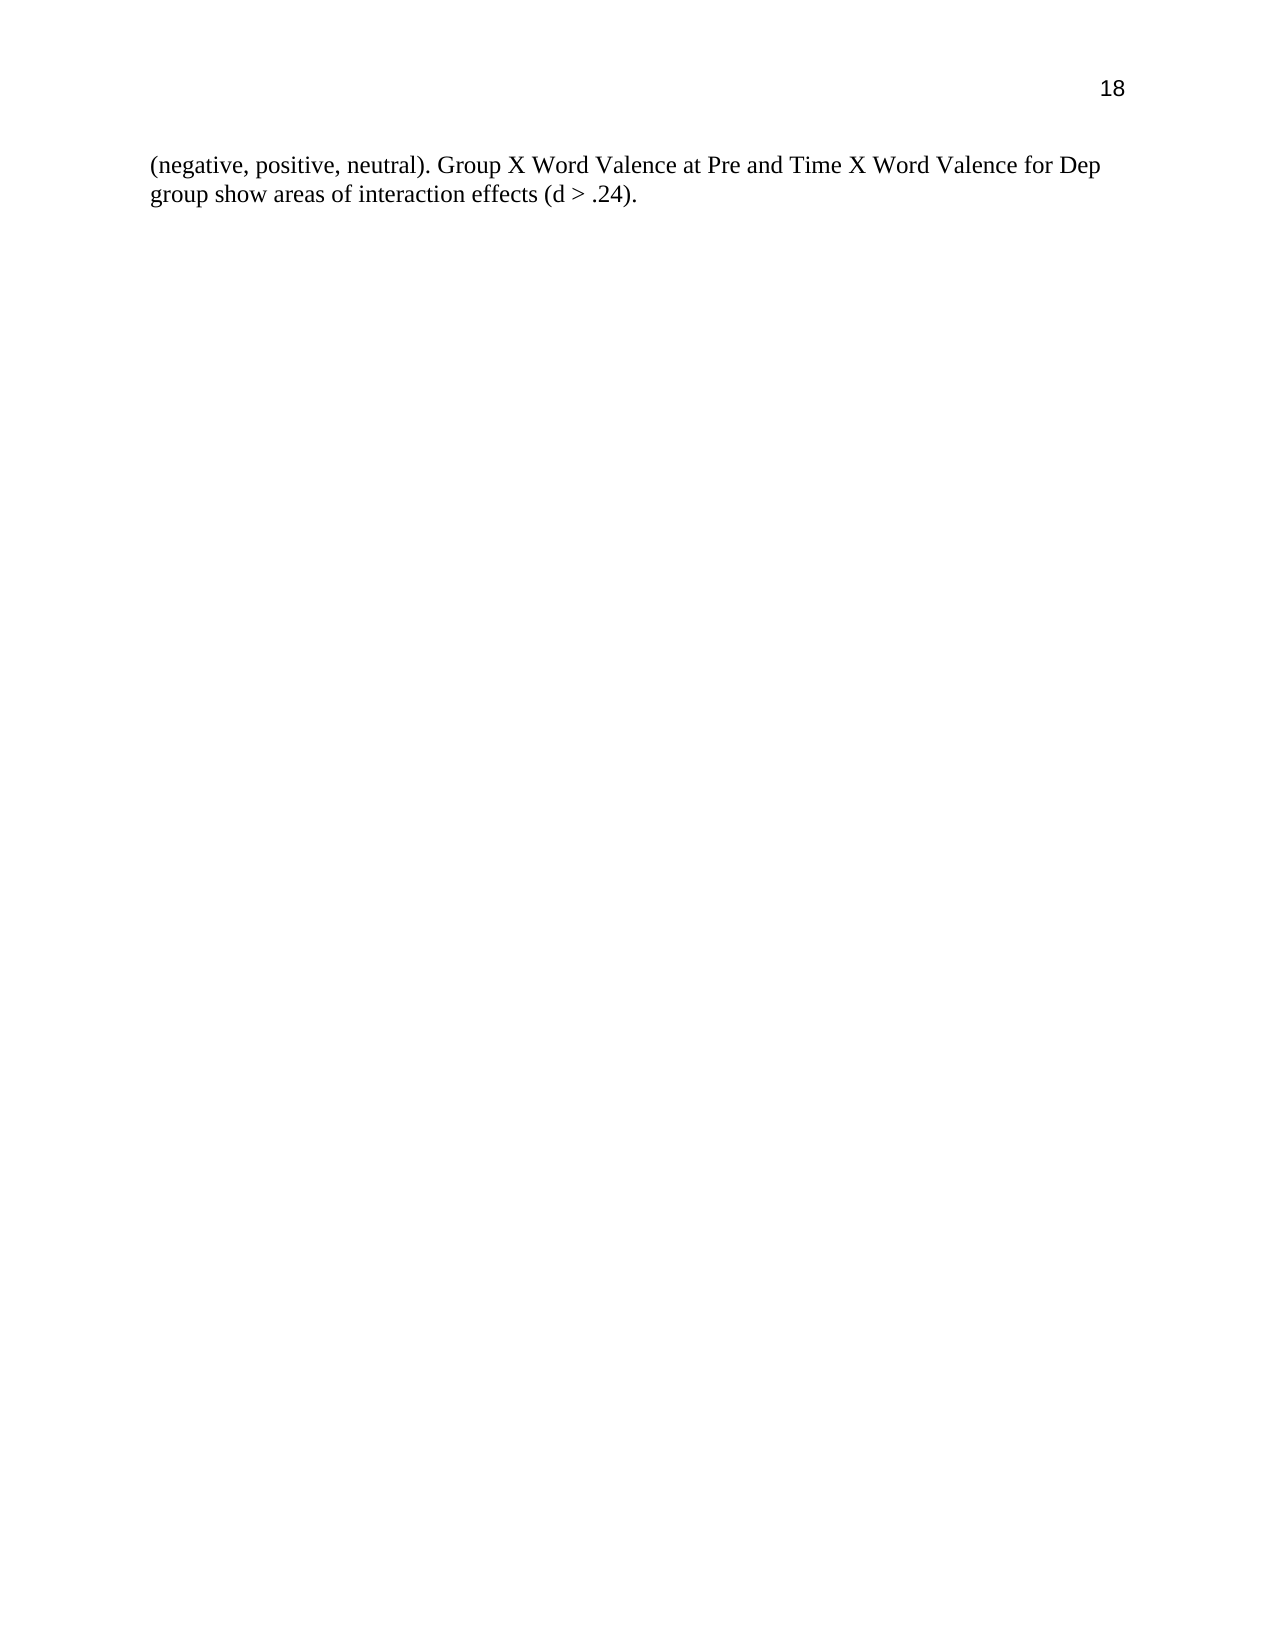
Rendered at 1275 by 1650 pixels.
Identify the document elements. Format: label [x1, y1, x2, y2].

text [150, 150, 1125, 207]
